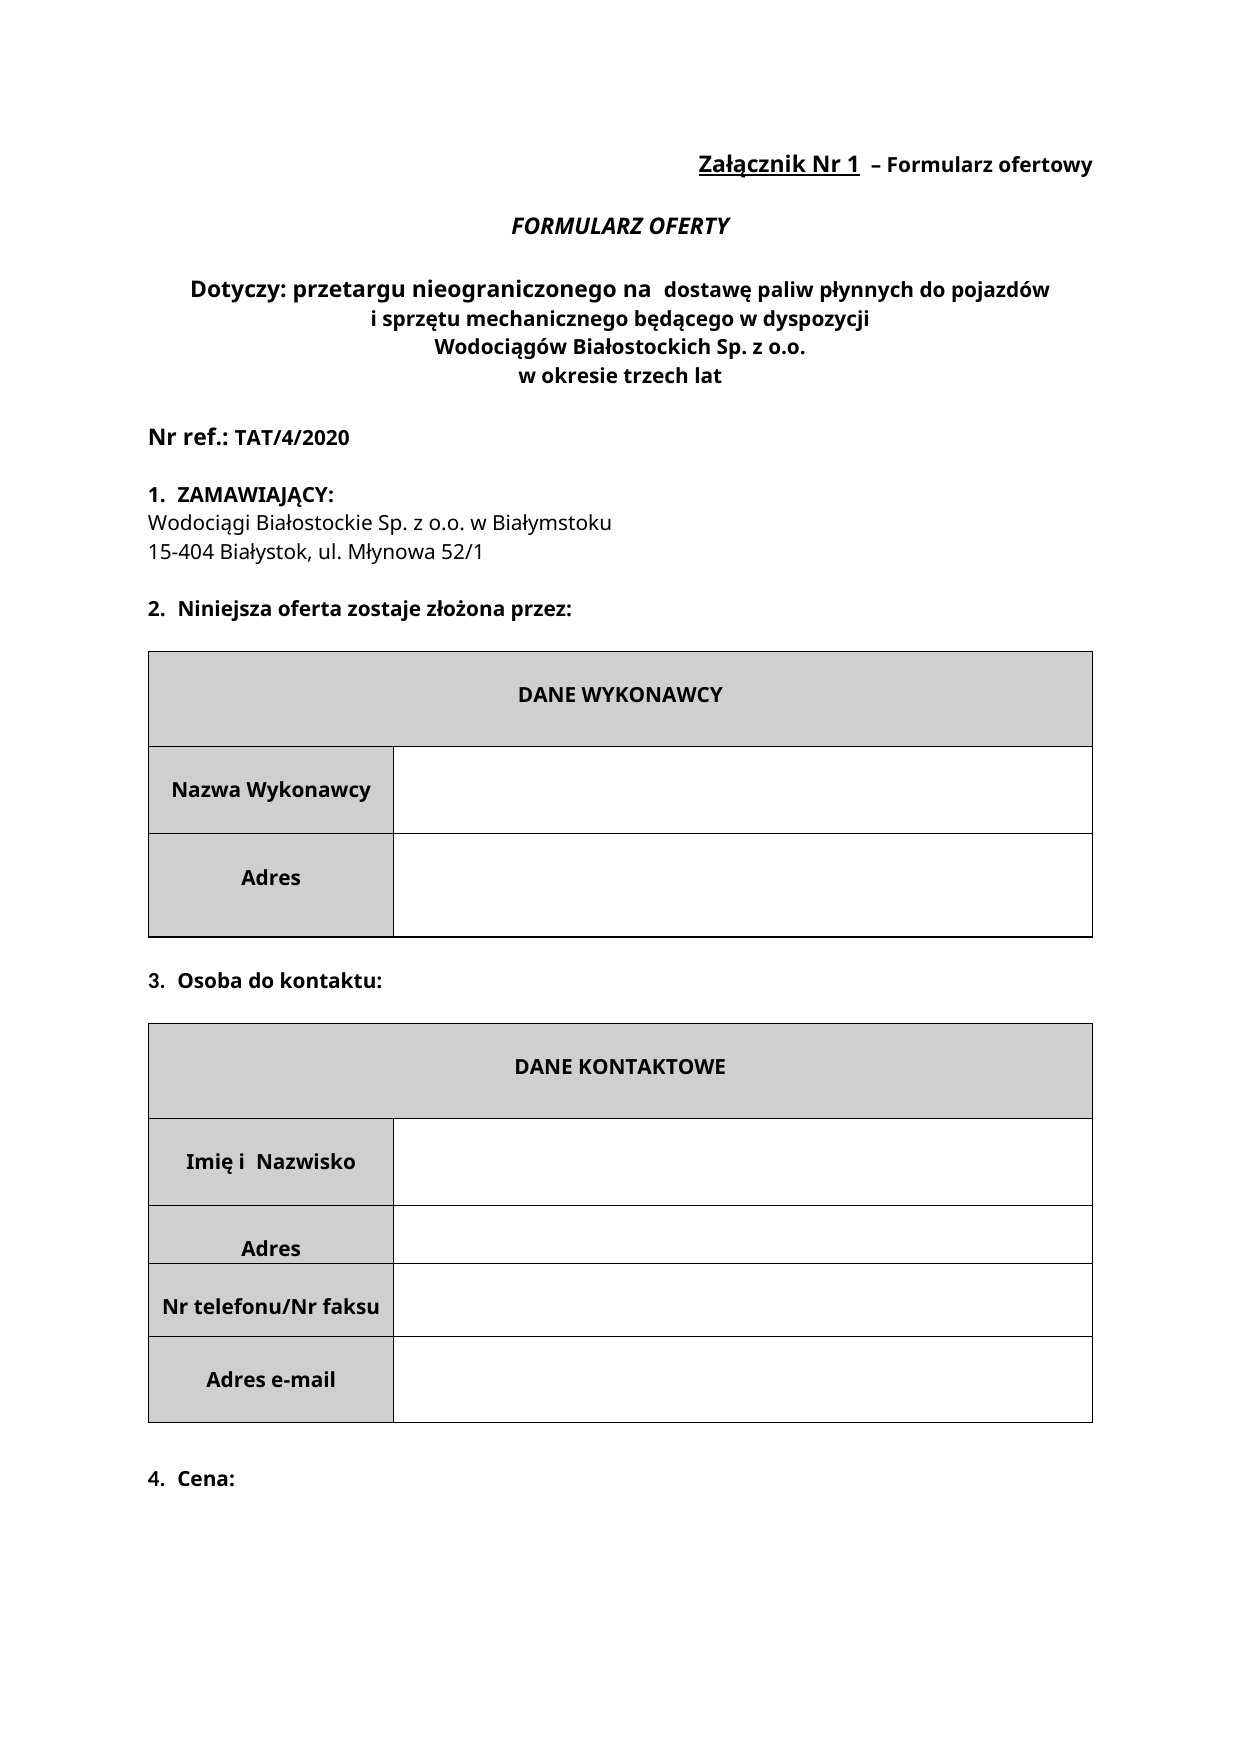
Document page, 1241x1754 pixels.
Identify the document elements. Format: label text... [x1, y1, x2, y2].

text Załącznik Nr 1 – Formularz ofertowy [148, 148, 1093, 179]
table_cell [394, 747, 1092, 833]
table_cell Adres [149, 1206, 393, 1263]
list Niniejsza oferta zostaje złożona przez: [148, 594, 1093, 622]
text FORMULARZ OFERTY [148, 210, 1093, 241]
table_header DANE WYKONAWCY [149, 652, 1092, 746]
list ZAMAWIAJĄCY: [148, 480, 1093, 508]
table_cell [394, 1206, 1092, 1263]
table_cell [394, 834, 1092, 936]
text Dotyczy: przetargu nieograniczonego na dostawę paliw płynnych do pojazdów [148, 273, 1093, 304]
table_cell Adres e-mail [149, 1337, 393, 1422]
table_header DANE KONTAKTOWE [149, 1024, 1092, 1118]
table_cell [394, 1337, 1092, 1422]
table_cell Nazwa Wykonawcy [149, 747, 393, 833]
text Wodociągi Białostockie Sp. z o.o. w Białymstoku [148, 508, 1093, 537]
text Nr ref.: TAT/4/2020 [148, 420, 1093, 452]
text Wodociągów Białostockich Sp. z o.o. [148, 332, 1093, 361]
table_cell Imię i Nazwisko [149, 1119, 393, 1205]
table_cell [394, 1264, 1092, 1336]
table_cell Adres [149, 834, 393, 936]
list Cena: [148, 1464, 1093, 1493]
table_cell [394, 1119, 1092, 1205]
list Osoba do kontaktu: [148, 966, 1093, 994]
text 15-404 Białystok, ul. Młynowa 52/1 [148, 537, 1093, 565]
text i sprzętu mechanicznego będącego w dyspozycji [148, 304, 1093, 332]
text w okresie trzech lat [148, 361, 1093, 389]
table_cell Nr telefonu/Nr faksu [149, 1264, 393, 1336]
